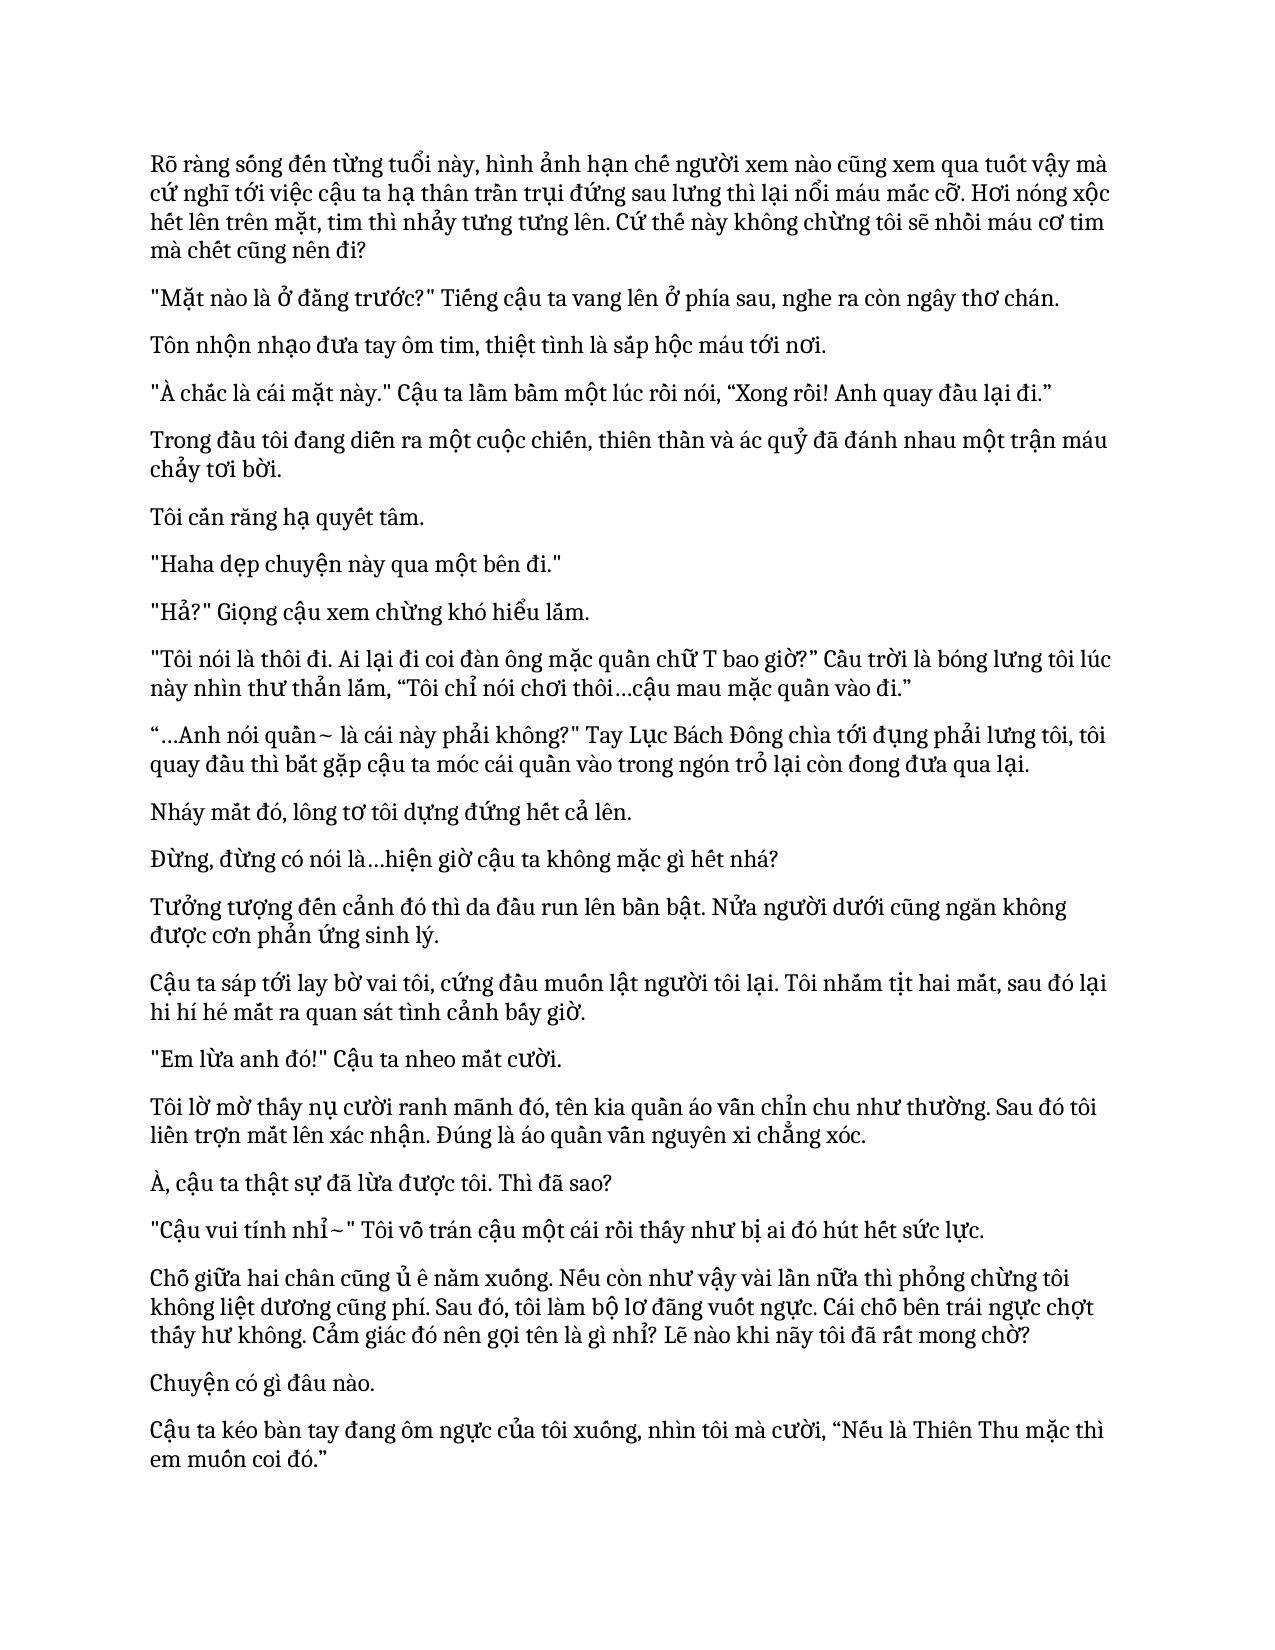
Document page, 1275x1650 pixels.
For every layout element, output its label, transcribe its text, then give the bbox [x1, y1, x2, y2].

text "Em lừa anh đó!" Cậu ta nheo mắt cười. [150, 1045, 1125, 1074]
text Tưởng tượng đến cảnh đó thì da đầu run lên bần bật. Nửa người dưới cũng ngăn không được cơn phản ứng sinh lý. [150, 892, 1125, 950]
text "Mặt nào là ở đằng trước?" Tiếng cậu ta vang lên ở phía sau, nghe ra còn ngây thơ chán. [150, 284, 1125, 312]
text Đừng, đừng có nói là…hiện giờ cậu ta không mặc gì hết nhá? [150, 845, 1125, 874]
text Tôi cắn răng hạ quyết tâm. [150, 502, 1125, 531]
text "Hả?" Giọng cậu xem chừng khó hiểu lắm. [150, 597, 1125, 626]
text Tôn nhộn nhạo đưa tay ôm tim, thiệt tình là sắp hộc máu tới nơi. [150, 331, 1125, 360]
text "Cậu vui tính nhỉ~" Tôi vỗ trán cậu một cái rồi thấy như bị ai đó hút hết sức lực. [150, 1216, 1125, 1245]
text "Haha dẹp chuyện này qua một bên đi." [150, 550, 1125, 579]
text Chuyện có gì đâu nào. [150, 1369, 1125, 1397]
text "Tôi nói là thôi đi. Ai lại đi coi đàn ông mặc quần chữ T bao giờ?” Cầu trời là bóng lưng tôi lúc này nhìn thư thản lắm, “Tôi chỉ nói chơi thôi…cậu mau mặc quần vào đi.” [150, 645, 1125, 702]
text “…Anh nói quần~ là cái này phải không?" Tay Lục Bách Đông chìa tới đụng phải lưng tôi, tôi quay đầu thì bắt gặp cậu ta móc cái quần vào trong ngón trỏ lại còn đong đưa qua lại. [150, 721, 1125, 779]
text Tôi lờ mờ thấy nụ cười ranh mãnh đó, tên kia quần áo vẫn chỉn chu như thường. Sau đó tôi liền trợn mắt lên xác nhận. Đúng là áo quần vẫn nguyên xi chẳng xóc. [150, 1092, 1125, 1150]
text Chỗ giữa hai chân cũng ủ ê nằm xuống. Nếu còn như vậy vài lần nữa thì phỏng chừng tôi không liệt dương cũng phí. Sau đó, tôi làm bộ lơ đãng vuốt ngực. Cái chỗ bên trái ngực chợt thấy hư không. Cảm giác đó nên gọi tên là gì nhỉ? Lẽ nào khi nãy tôi đã rất mong chờ? [150, 1264, 1125, 1350]
text Cậu ta sáp tới lay bờ vai tôi, cứng đầu muốn lật người tôi lại. Tôi nhắm tịt hai mắt, sau đó lại hi hí hé mắt ra quan sát tình cảnh bấy giờ. [150, 969, 1125, 1026]
text Rõ ràng sống đến từng tuổi này, hình ảnh hạn chế người xem nào cũng xem qua tuốt vậy mà cứ nghĩ tới việc cậu ta hạ thân trần trụi đứng sau lưng thì lại nổi máu mắc cỡ. Hơi nóng xộc hết lên trên mặt, tim thì nhảy tưng tưng lên. Cứ thế này không chừng tôi sẽ nhồi máu cơ tim mà chết cũng nên đi? [150, 150, 1125, 265]
text À, cậu ta thật sự đã lừa được tôi. Thì đã sao? [150, 1169, 1125, 1197]
text Trong đầu tôi đang diễn ra một cuộc chiến, thiên thần và ác quỷ đã đánh nhau một trận máu chảy tơi bời. [150, 426, 1125, 484]
text Cậu ta kéo bàn tay đang ôm ngực của tôi xuống, nhìn tôi mà cười, “Nếu là Thiên Thu mặc thì em muốn coi đó.” [150, 1416, 1125, 1474]
text Nháy mắt đó, lông tơ tôi dựng đứng hết cả lên. [150, 797, 1125, 826]
text "À chắc là cái mặt này." Cậu ta lầm bầm một lúc rồi nói, “Xong rồi! Anh quay đầu lại đi.” [150, 379, 1125, 407]
